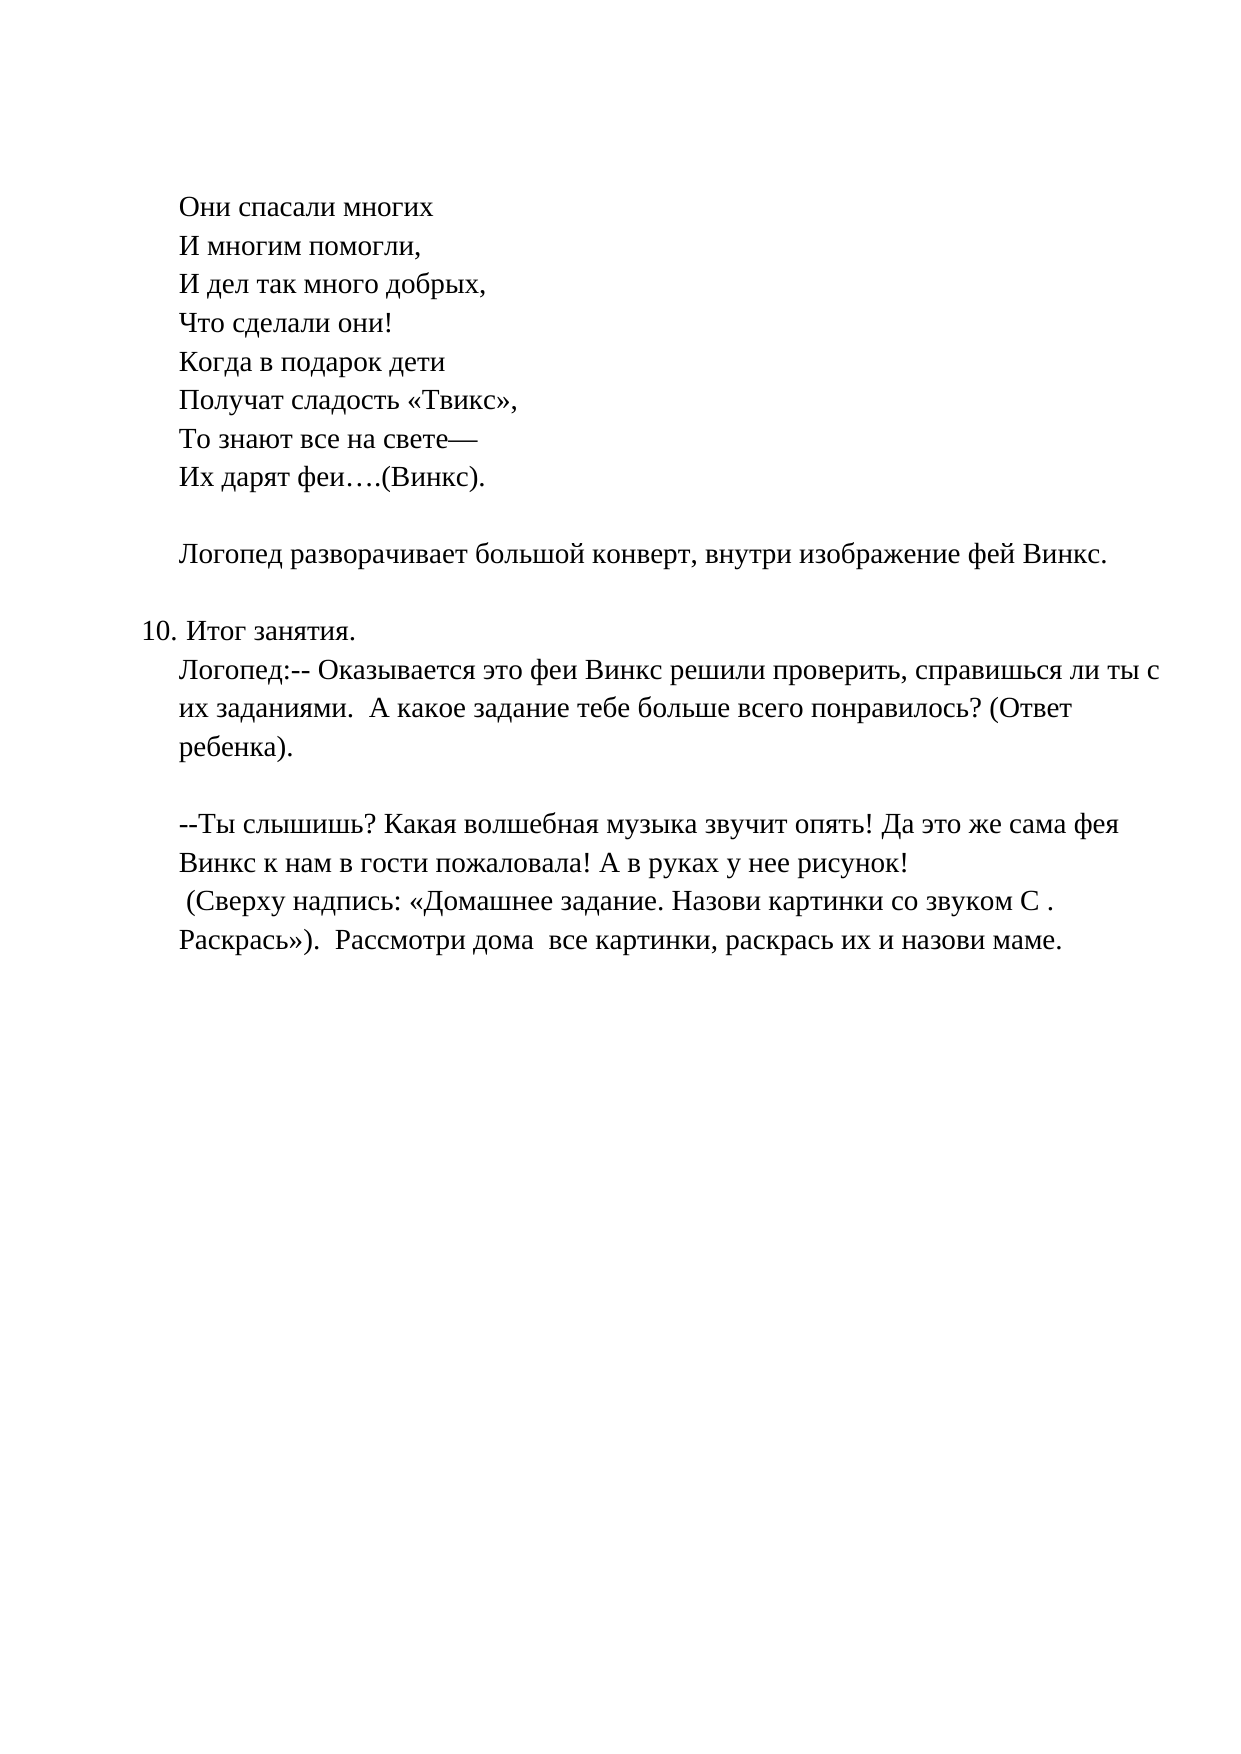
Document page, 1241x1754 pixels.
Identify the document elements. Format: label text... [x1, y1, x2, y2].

list Логопед:-- Оказывается это феи Винкс решили проверить, справишься ли ты с их заданиями. А какое задание тебе больше всего понравилось? (Ответ ребенка). [178, 652, 1181, 763]
list И дел так много добрых, [178, 267, 1181, 300]
list То знают все на свете— [178, 421, 1181, 454]
list И многим помогли, [178, 228, 1181, 262]
list --Ты слышишь? Какая волшебная музыка звучит опять! Да это же сама фея Винкс к нам в гости пожаловала! А в руках у нее рисунок! [178, 806, 1181, 878]
list Когда в подарок дети [178, 344, 1181, 377]
list Что сделали они! [178, 305, 1181, 339]
list Их дарят феи….(Винкс). [178, 459, 1181, 493]
list (Сверху надпись: «Домашнее задание. Назови картинки со звуком С . Раскрась»). Рассмотри дома все картинки, раскрась их и назови маме. [178, 883, 1181, 955]
list Итог занятия. [141, 613, 1181, 647]
list Получат сладость «Твикс», [178, 382, 1181, 416]
list Логопед разворачивает большой конверт, внутри изображение фей Винкс. [178, 536, 1181, 570]
list Они спасали многих [178, 189, 1181, 223]
